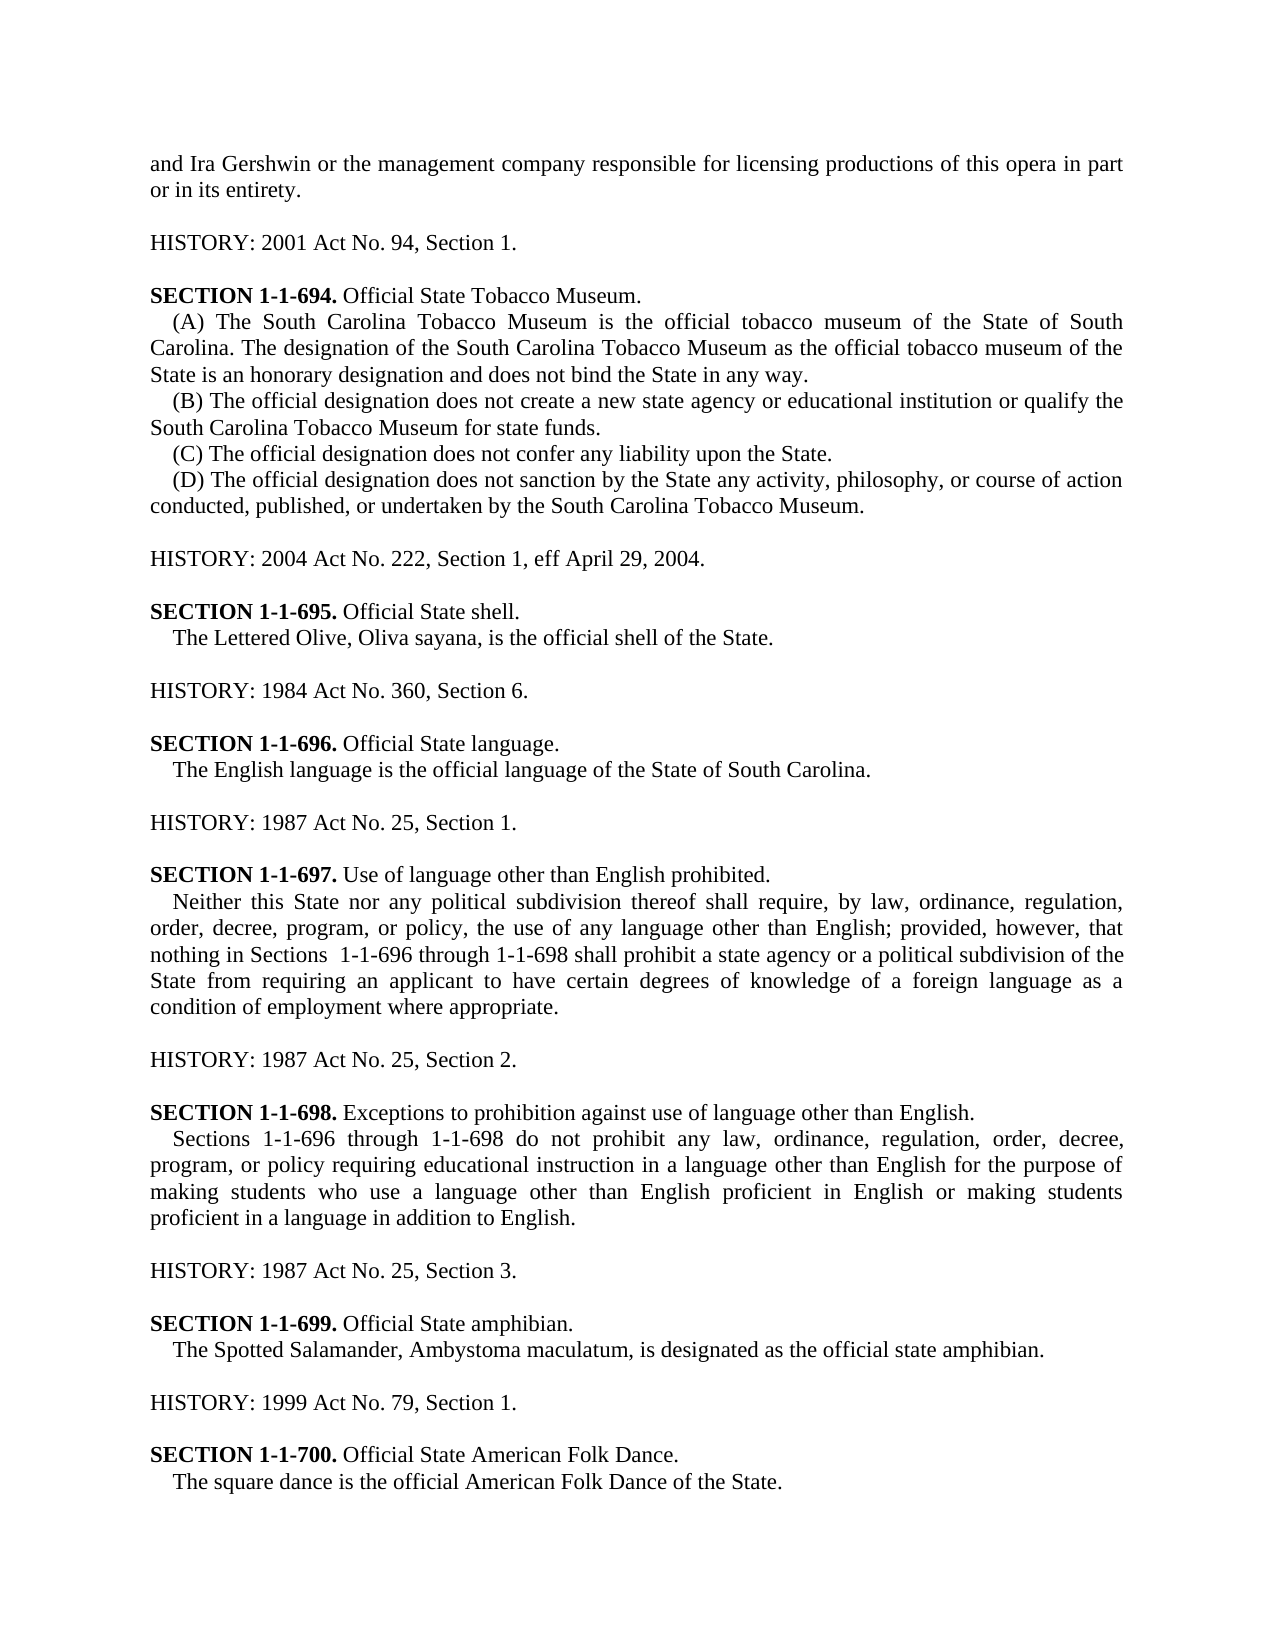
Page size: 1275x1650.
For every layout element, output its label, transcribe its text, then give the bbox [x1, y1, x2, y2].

text SECTION 1-1-698. Exceptions to prohibition against use of language other than English. [150, 1099, 1125, 1125]
text SECTION 1-1-694. Official State Tobacco Museum. [150, 282, 1125, 308]
text (B) The official designation does not create a new state agency or educational institution or qualify the South Carolina Tobacco Museum for state funds. [150, 387, 1125, 440]
text HISTORY: 1987 Act No. 25, Section 2. [150, 1046, 1125, 1072]
text SECTION 1-1-697. Use of language other than English prohibited. [150, 862, 1125, 888]
text HISTORY: 2001 Act No. 94, Section 1. [150, 229, 1125, 255]
text HISTORY: 1999 Act No. 79, Section 1. [150, 1389, 1125, 1415]
text The Spotted Salamander, Ambystoma maculatum, is designated as the official state amphibian. [150, 1336, 1125, 1362]
text The Lettered Olive, Oliva sayana, is the official shell of the State. [150, 624, 1125, 651]
text HISTORY: 1987 Act No. 25, Section 3. [150, 1257, 1125, 1283]
text HISTORY: 2004 Act No. 222, Section 1, eff April 29, 2004. [150, 545, 1125, 572]
text The English language is the official language of the State of South Carolina. [150, 756, 1125, 782]
text HISTORY: 1984 Act No. 360, Section 6. [150, 677, 1125, 703]
text (D) The official designation does not sanction by the State any activity, philosophy, or course of action conducted, published, or undertaken by the South Carolina Tobacco Museum. [150, 466, 1125, 519]
text HISTORY: 1987 Act No. 25, Section 1. [150, 809, 1125, 835]
text SECTION 1-1-699. Official State amphibian. [150, 1309, 1125, 1336]
text SECTION 1-1-695. Official State shell. [150, 598, 1125, 624]
text SECTION 1-1-700. Official State American Folk Dance. [150, 1441, 1125, 1468]
text SECTION 1-1-696. Official State language. [150, 730, 1125, 756]
text The square dance is the official American Folk Dance of the State. [150, 1468, 1125, 1494]
text (A) The South Carolina Tobacco Museum is the official tobacco museum of the State of South Carolina. The designation of the South Carolina Tobacco Museum as the official tobacco museum of the State is an honorary designation and does not bind the State in any way. [150, 308, 1125, 387]
text Neither this State nor any political subdivision thereof shall require, by law, ordinance, regulation, order, decree, program, or policy, the use of any language other than English; provided, however, that nothing in Sections 1-1-696 through 1-1-698 shall prohibit a state agency or a political subdivision of the State from requiring an applicant to have certain degrees of knowledge of a foreign language as a condition of employment where appropriate. [150, 888, 1125, 1020]
text Sections 1-1-696 through 1-1-698 do not prohibit any law, ordinance, regulation, order, decree, program, or policy requiring educational instruction in a language other than English for the purpose of making students who use a language other than English proficient in English or making students proficient in a language in addition to English. [150, 1125, 1125, 1231]
text (C) The official designation does not confer any liability upon the State. [150, 440, 1125, 466]
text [150, 150, 1125, 203]
